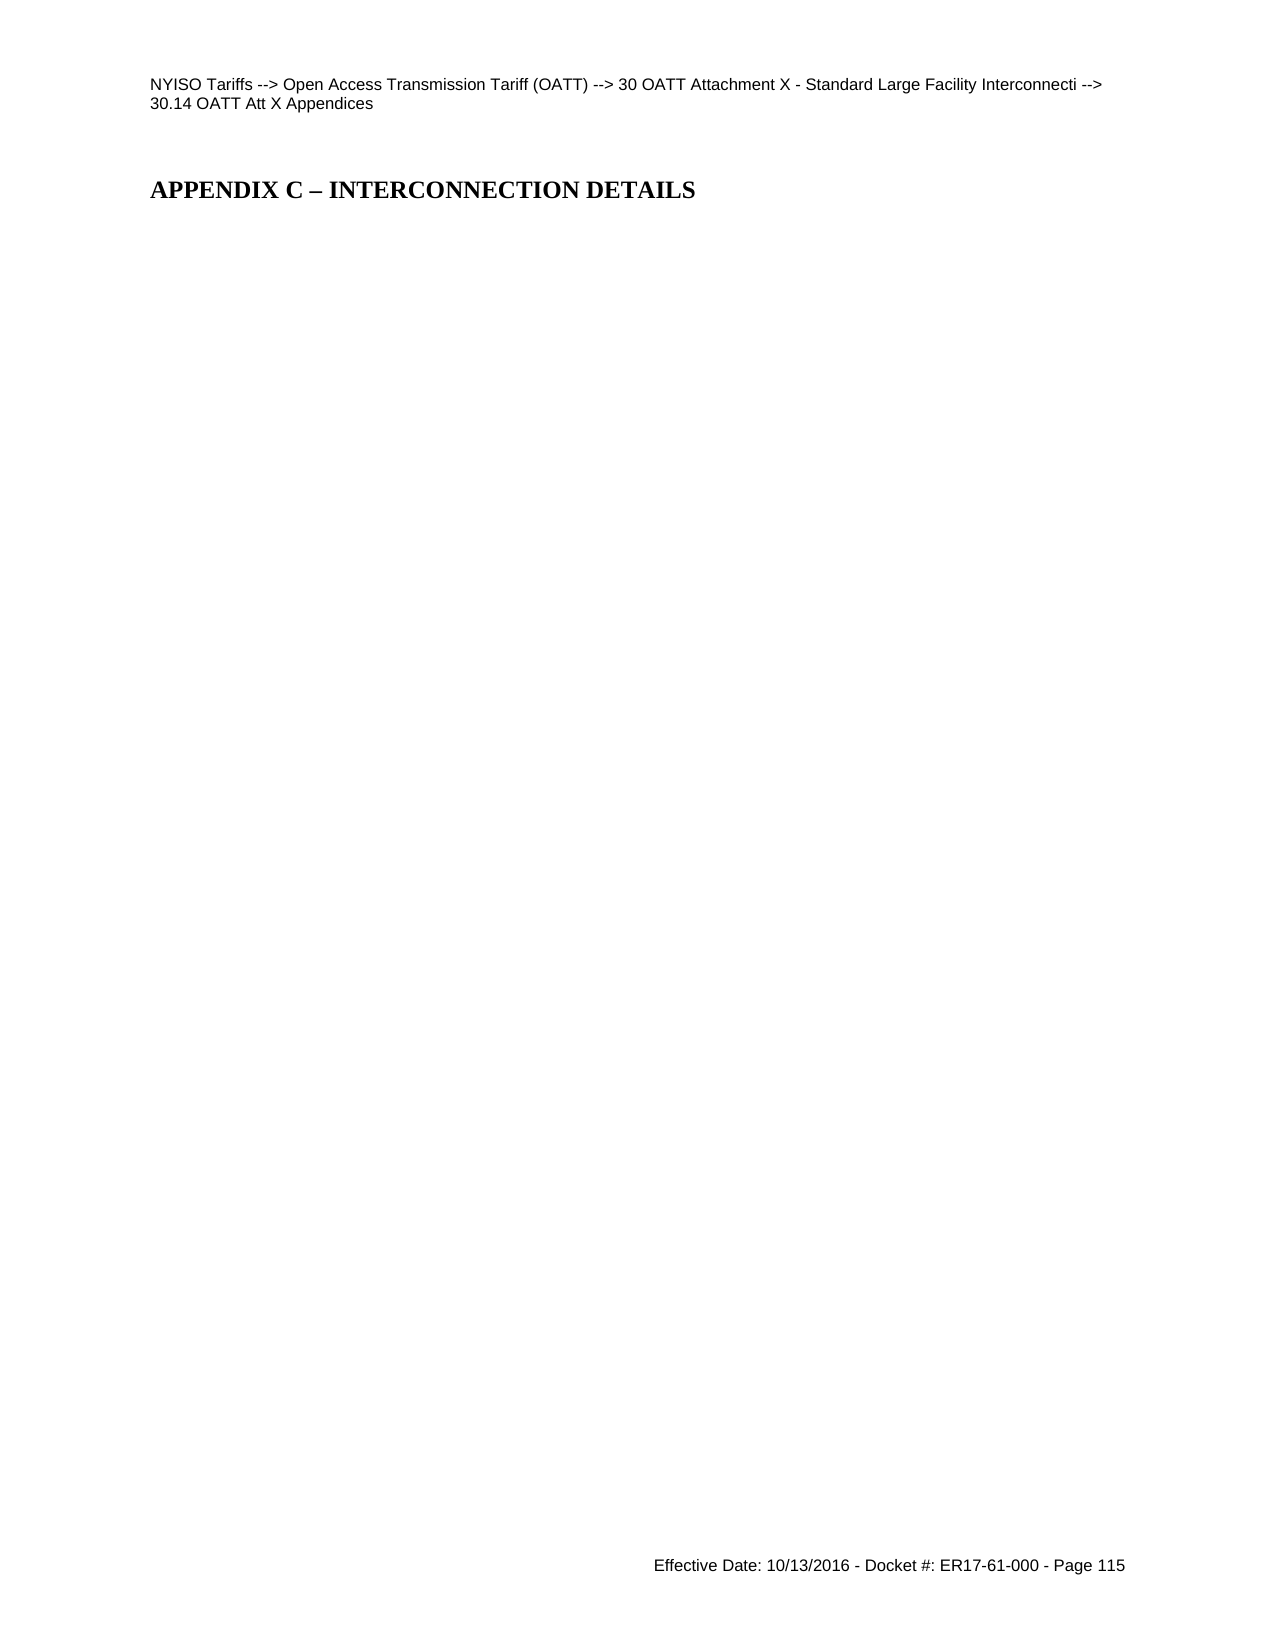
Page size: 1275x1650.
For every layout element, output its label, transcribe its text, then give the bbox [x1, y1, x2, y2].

subtitle APPENDIX C – INTERCONNECTION DETAILS [150, 175, 1059, 204]
